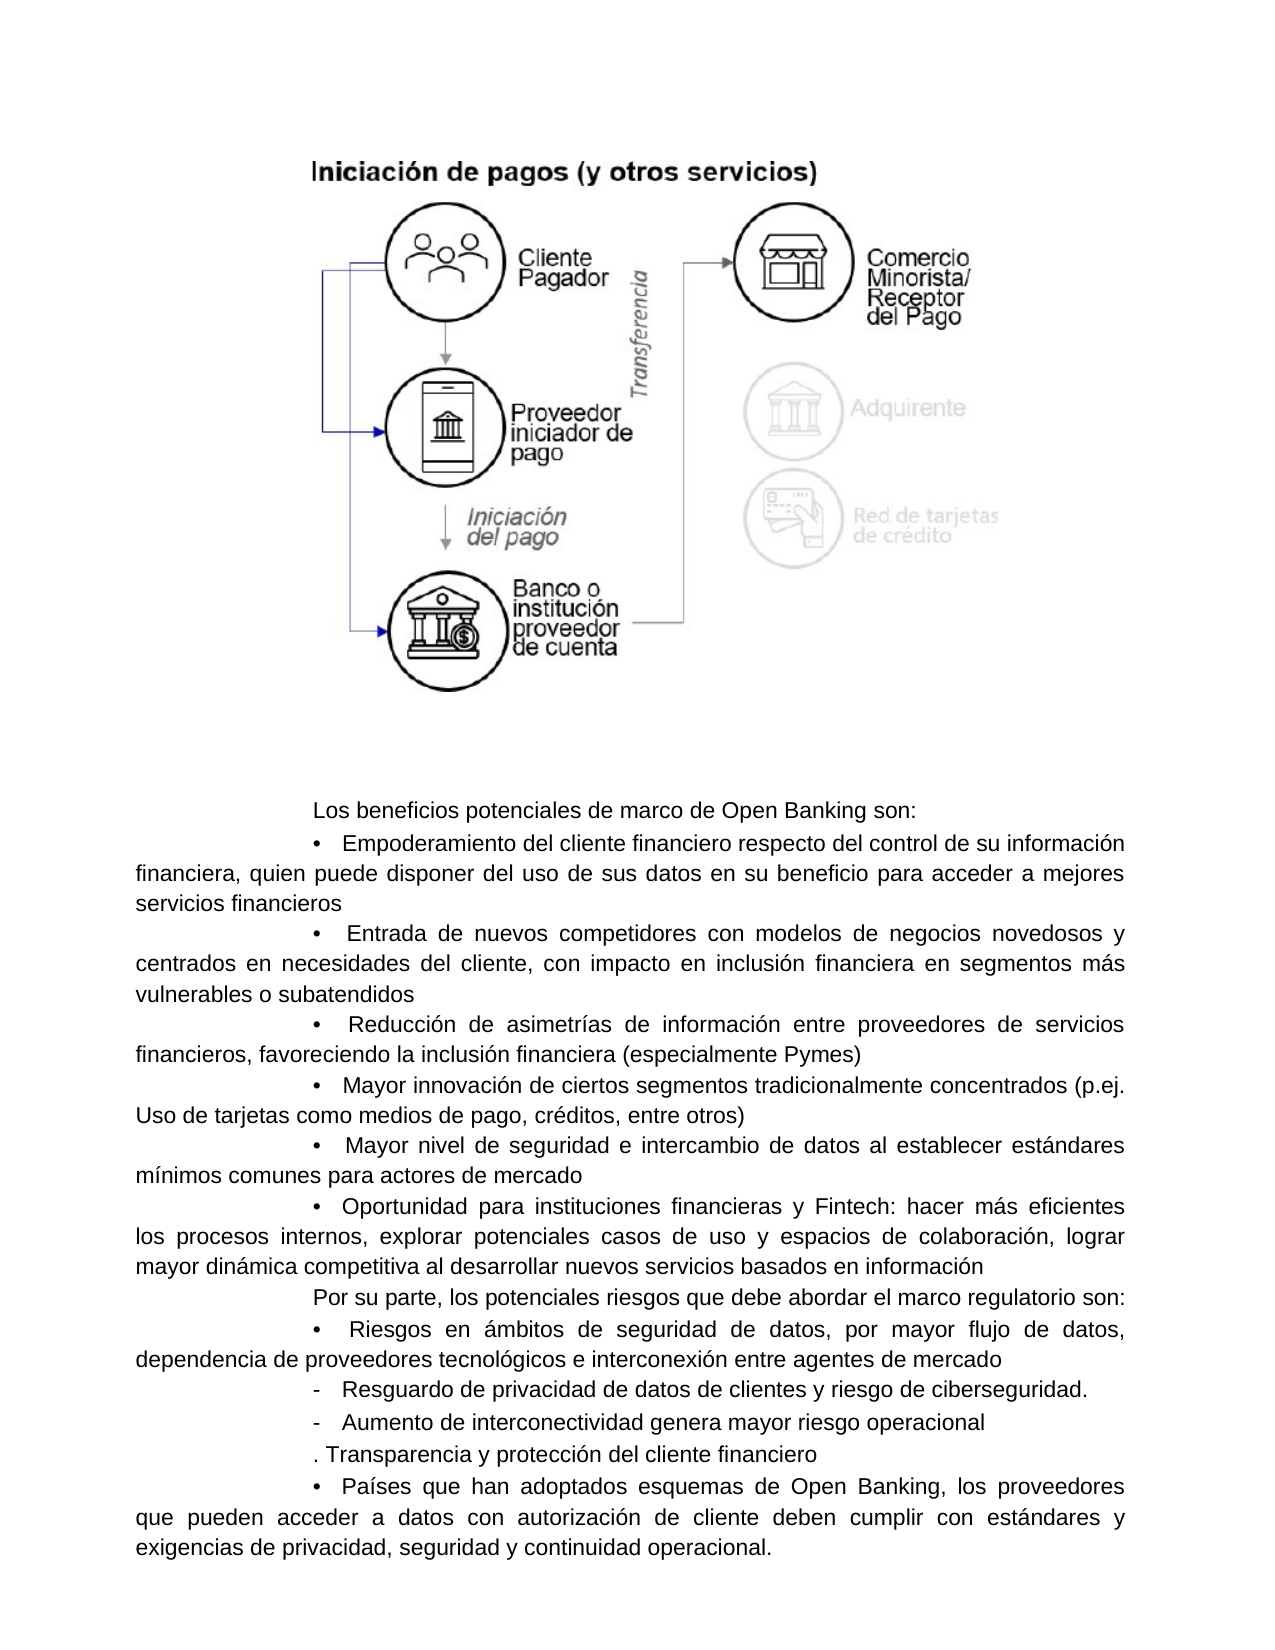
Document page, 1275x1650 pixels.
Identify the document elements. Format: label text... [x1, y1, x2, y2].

text Por su parte, los potenciales riesgos que debe abordar el marco regulatorio son: [135, 1283, 1137, 1310]
picture [312, 161, 998, 692]
list Entrada de nuevos competidores con modelos de negocios novedosos y centrados en necesidades del cliente, con impacto en inclusión financiera en segmentos más vulnerables o subatendidos [135, 920, 1126, 1007]
list Mayor innovación de ciertos segmentos tradicionalmente concentrados (p.ej. Uso de tarjetas como medios de pago, créditos, entre otros) [135, 1072, 1126, 1128]
text . Transparencia y protección del cliente financiero [135, 1441, 1137, 1467]
list Resguardo de privacidad de datos de clientes y riesgo de ciberseguridad. [135, 1376, 1137, 1403]
text Los beneficios potenciales de marco de Open Banking son: [135, 797, 1137, 824]
list Riesgos en ámbitos de seguridad de datos, por mayor flujo de datos, dependencia de proveedores tecnológicos e interconexión entre agentes de mercado [135, 1316, 1125, 1372]
list Oportunidad para instituciones financieras y Fintech: hacer más eficientes los procesos internos, explorar potenciales casos de uso y espacios de colaboración, lograr mayor dinámica competitiva al desarrollar nuevos servicios basados en información [135, 1193, 1126, 1280]
list Reducción de asimetrías de información entre proveedores de servicios financieros, favoreciendo la inclusión financiera (especialmente Pymes) [135, 1011, 1125, 1067]
list Mayor nivel de seguridad e intercambio de datos al establecer estándares mínimos comunes para actores de mercado [135, 1132, 1126, 1189]
list Países que han adoptados esquemas de Open Banking, los proveedores que pueden acceder a datos con autorización de cliente deben cumplir con estándares y exigencias de privacidad, seguridad y continuidad operacional. [135, 1473, 1125, 1560]
list Empoderamiento del cliente financiero respecto del control de su información financiera, quien puede disponer del uso de sus datos en su beneficio para acceder a mejores servicios financieros [135, 829, 1126, 916]
list Aumento de interconectividad genera mayor riesgo operacional [135, 1408, 1137, 1435]
